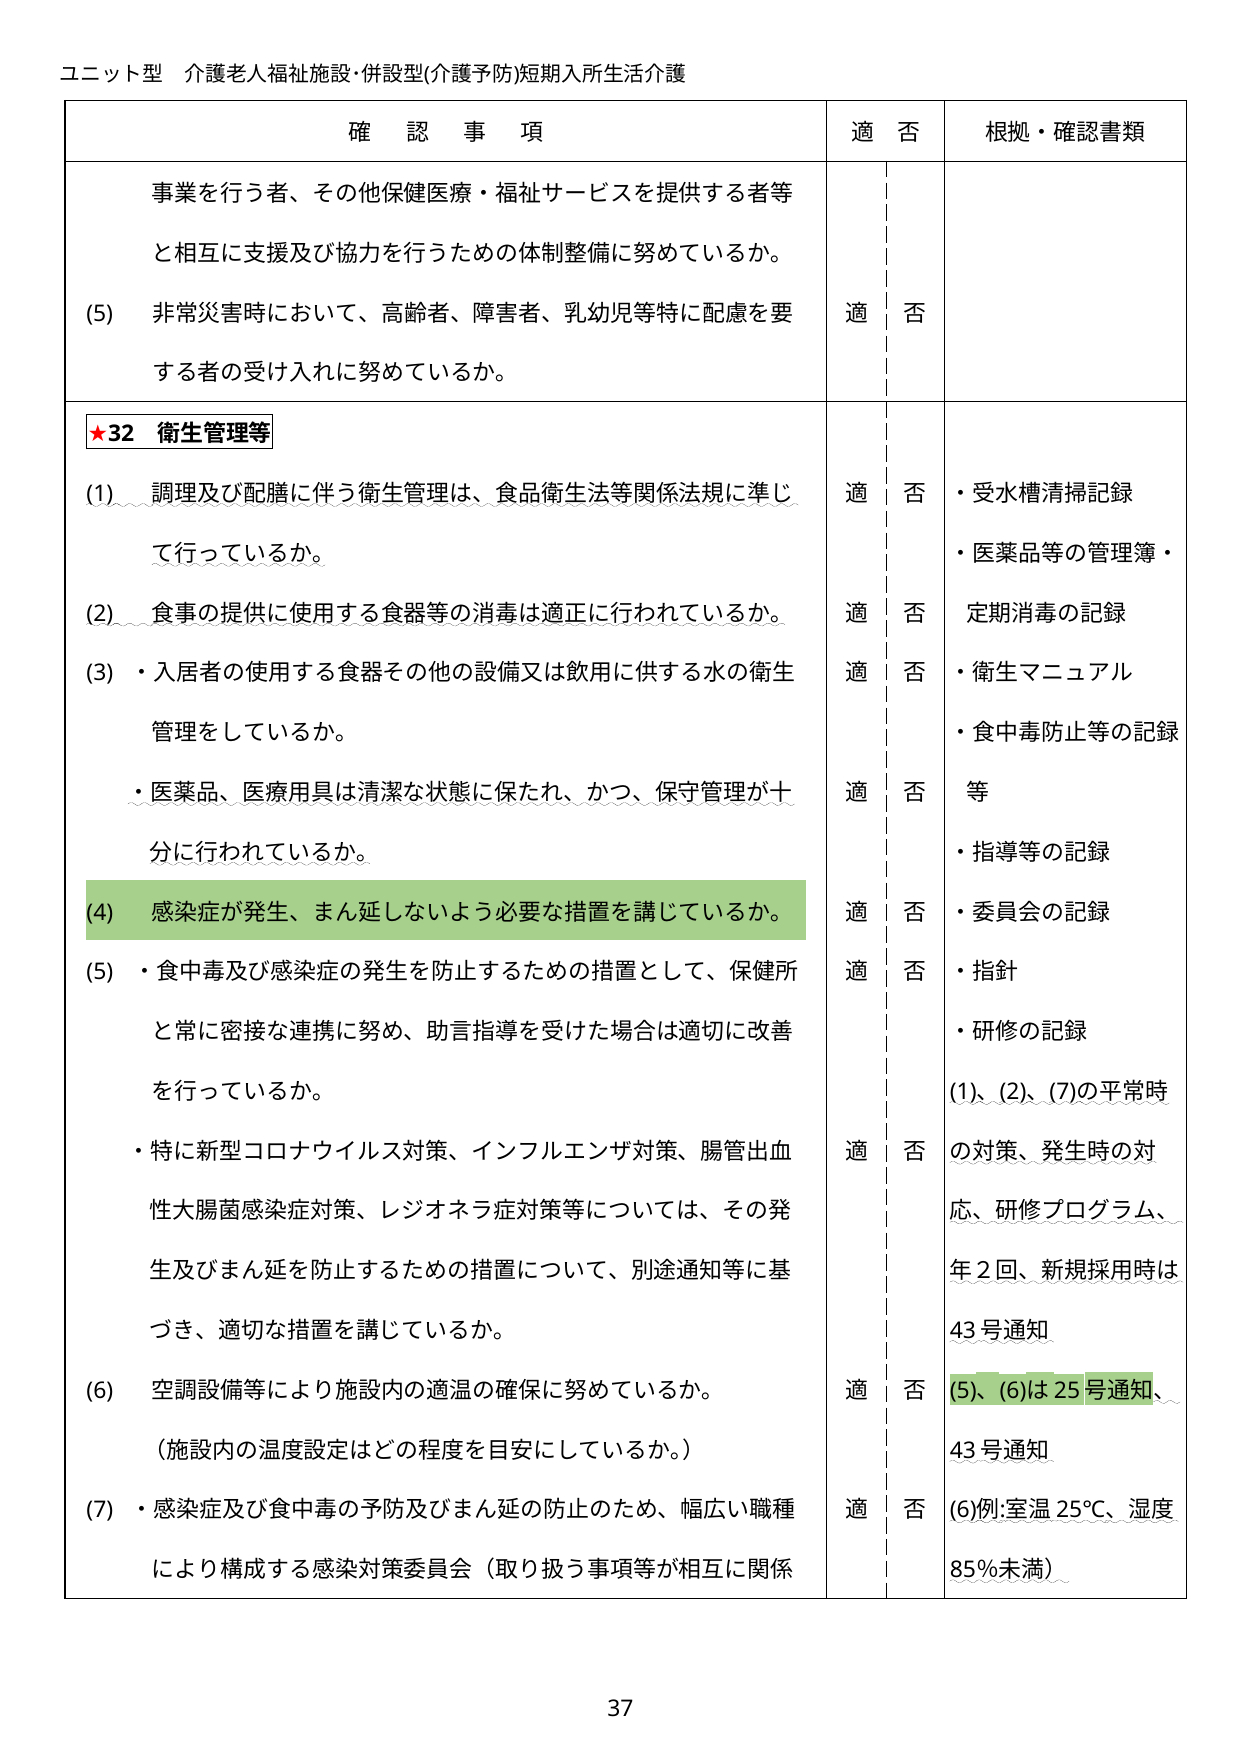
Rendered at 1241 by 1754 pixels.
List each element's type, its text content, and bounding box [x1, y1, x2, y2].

table_cell 適 適 適 適 適 適 適 適 適 [827, 162, 886, 401]
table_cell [66, 162, 826, 401]
table_cell 否 否 否 否 否 否 否 否 否 否 否 否 否 [886, 402, 944, 1598]
table_header 確認事項 [66, 101, 826, 161]
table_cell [945, 402, 1186, 1598]
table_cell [66, 402, 826, 1598]
table_cell 適 適 適 適 適 適 適 適 適 適 適 適 適 [827, 402, 886, 1598]
table_cell 否 否 否 否 否 否 否 否 否 [886, 162, 944, 401]
table_header 根拠・確認書類 [945, 101, 1186, 161]
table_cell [945, 162, 1186, 401]
table_header 適否 [827, 101, 944, 161]
